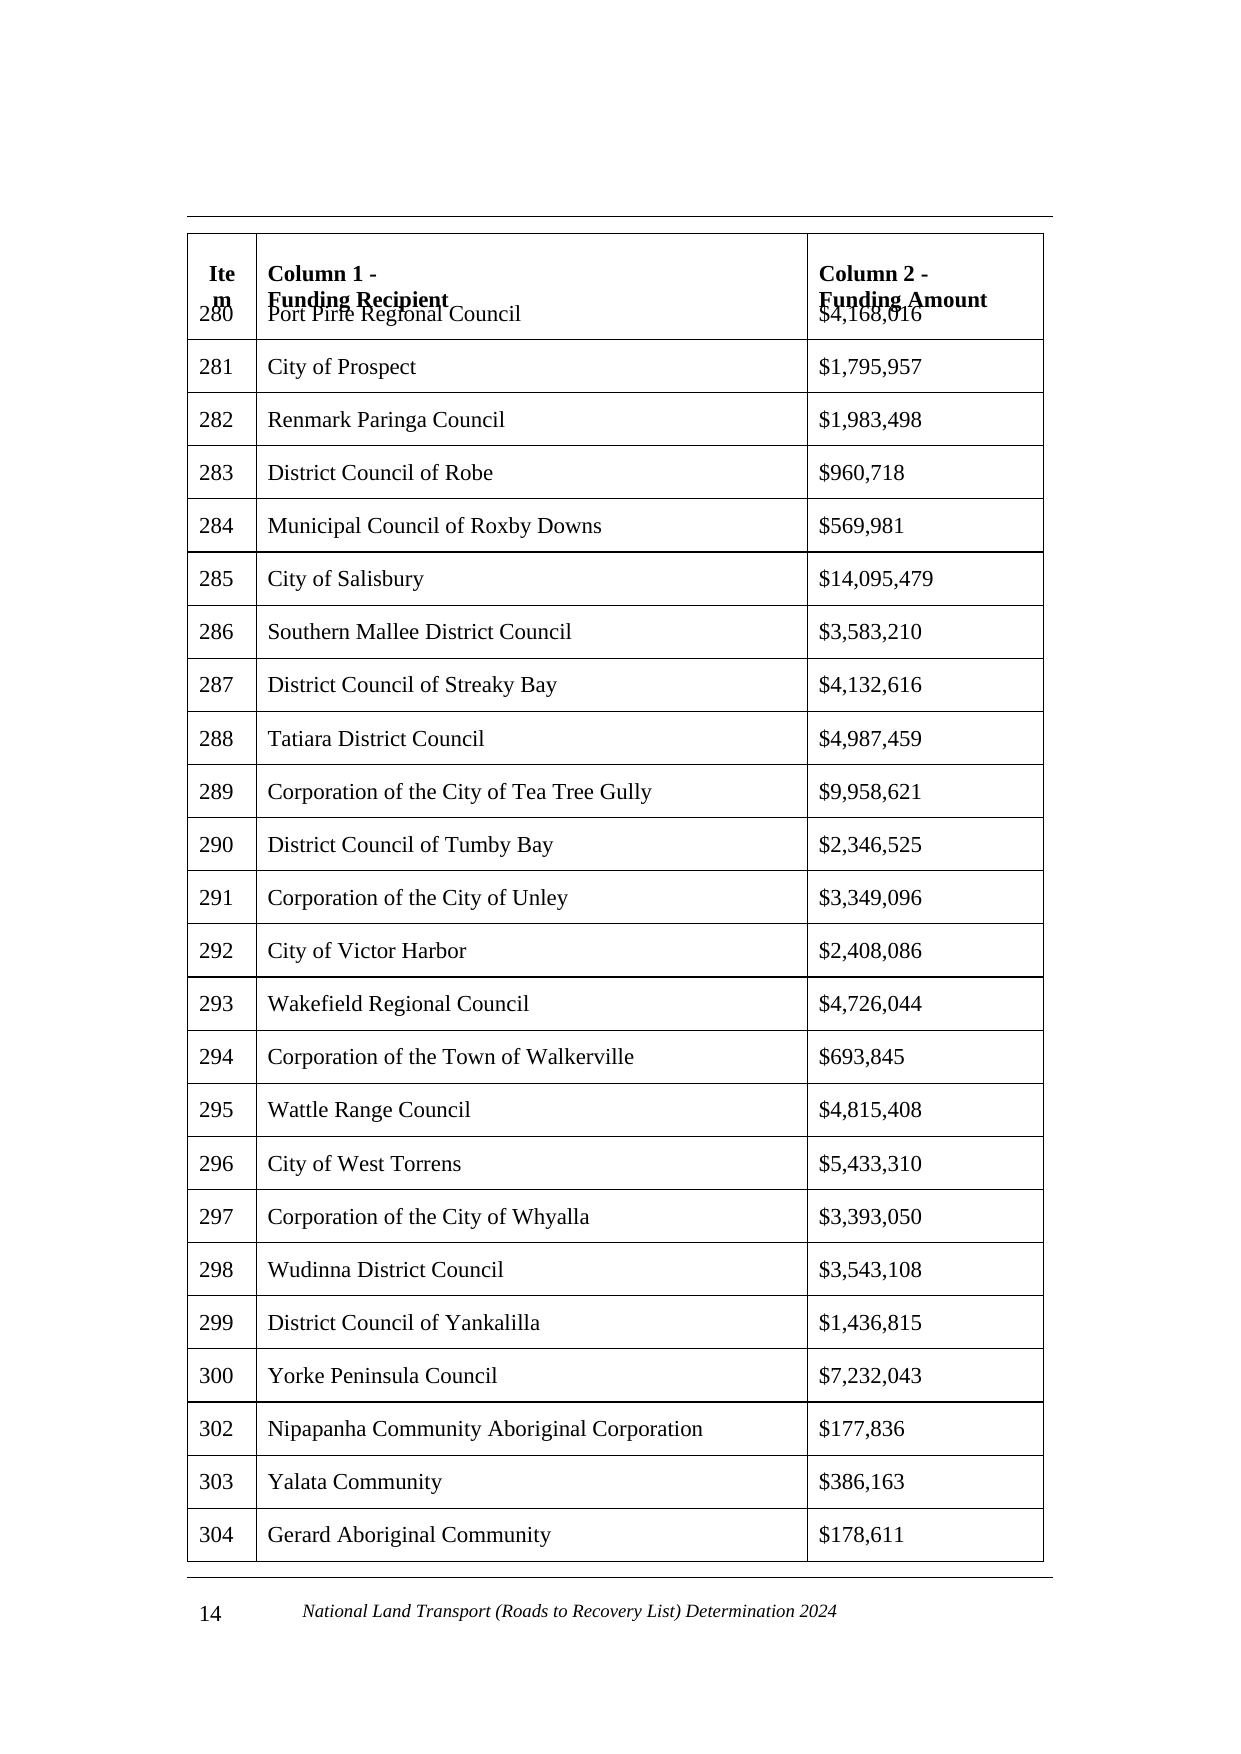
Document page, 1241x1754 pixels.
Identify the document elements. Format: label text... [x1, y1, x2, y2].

table_cell $3,349,096 [808, 871, 1043, 923]
table_cell $178,611 [808, 1509, 1043, 1561]
table_cell 294 [188, 1031, 256, 1083]
table_header Item [188, 234, 256, 286]
table_cell $2,346,525 [808, 818, 1043, 870]
table_cell 292 [188, 924, 256, 976]
table_cell Renmark Paringa Council [257, 393, 807, 445]
table_cell 298 [188, 1243, 256, 1295]
table_header Column 2 - Funding Amount [808, 234, 1043, 286]
table_cell Tatiara District Council [257, 712, 807, 764]
table_cell $569,981 [808, 499, 1043, 551]
table_cell $4,132,616 [808, 659, 1043, 711]
table_cell Gerard Aboriginal Community [257, 1509, 807, 1561]
table_cell $386,163 [808, 1456, 1043, 1508]
table_cell 304 [188, 1509, 256, 1561]
table_cell $9,958,621 [808, 765, 1043, 817]
table_cell $3,583,210 [808, 606, 1043, 658]
table_cell $177,836 [808, 1403, 1043, 1454]
table_cell City of Prospect [257, 340, 807, 392]
table_cell District Council of Robe [257, 446, 807, 498]
table_cell 295 [188, 1084, 256, 1136]
table_cell District Council of Yankalilla [257, 1296, 807, 1348]
table_cell 284 [188, 499, 256, 551]
table_cell $3,543,108 [808, 1243, 1043, 1295]
table_cell $960,718 [808, 446, 1043, 498]
table_cell $2,408,086 [808, 924, 1043, 976]
table_cell 299 [188, 1296, 256, 1348]
table_cell $1,436,815 [808, 1296, 1043, 1348]
table_cell $5,433,310 [808, 1137, 1043, 1189]
table_cell Corporation of the City of Unley [257, 871, 807, 923]
table_cell Wudinna District Council [257, 1243, 807, 1295]
table_cell $14,095,479 [808, 553, 1043, 604]
table_cell Corporation of the Town of Walkerville [257, 1031, 807, 1083]
table_cell $1,983,498 [808, 393, 1043, 445]
table_cell Corporation of the City of Whyalla [257, 1190, 807, 1242]
table_cell $4,168,016 [808, 286, 1043, 339]
table_cell Wakefield Regional Council [257, 978, 807, 1029]
table_cell $4,815,408 [808, 1084, 1043, 1136]
table_cell $7,232,043 [808, 1349, 1043, 1401]
table_cell Yalata Community [257, 1456, 807, 1508]
table_cell Southern Mallee District Council [257, 606, 807, 658]
table_cell 302 [188, 1403, 256, 1454]
table_cell 286 [188, 606, 256, 658]
table_cell 303 [188, 1456, 256, 1508]
table_cell 288 [188, 712, 256, 764]
table_cell District Council of Streaky Bay [257, 659, 807, 711]
table_cell City of Salisbury [257, 553, 807, 604]
table_cell $4,987,459 [808, 712, 1043, 764]
table_cell 287 [188, 659, 256, 711]
table_cell 297 [188, 1190, 256, 1242]
table_cell $693,845 [808, 1031, 1043, 1083]
table_cell District Council of Tumby Bay [257, 818, 807, 870]
table_cell 282 [188, 393, 256, 445]
table_cell 291 [188, 871, 256, 923]
table_cell Port Pirie Regional Council [257, 286, 807, 339]
table_cell 293 [188, 978, 256, 1029]
table_cell 281 [188, 340, 256, 392]
table_cell Corporation of the City of Tea Tree Gully [257, 765, 807, 817]
table_cell $3,393,050 [808, 1190, 1043, 1242]
table_cell City of West Torrens [257, 1137, 807, 1189]
table_cell 300 [188, 1349, 256, 1401]
table_cell 290 [188, 818, 256, 870]
table_cell 283 [188, 446, 256, 498]
table_cell City of Victor Harbor [257, 924, 807, 976]
table_cell $1,795,957 [808, 340, 1043, 392]
table_cell 289 [188, 765, 256, 817]
table_cell 285 [188, 553, 256, 604]
table_cell Municipal Council of Roxby Downs [257, 499, 807, 551]
table_cell $4,726,044 [808, 978, 1043, 1029]
table_cell Wattle Range Council [257, 1084, 807, 1136]
table_cell 280 [188, 286, 256, 339]
table_cell 296 [188, 1137, 256, 1189]
table_cell Yorke Peninsula Council [257, 1349, 807, 1401]
table_cell Nipapanha Community Aboriginal Corporation [257, 1403, 807, 1454]
table_header Column 1 - Funding Recipient [257, 234, 807, 286]
